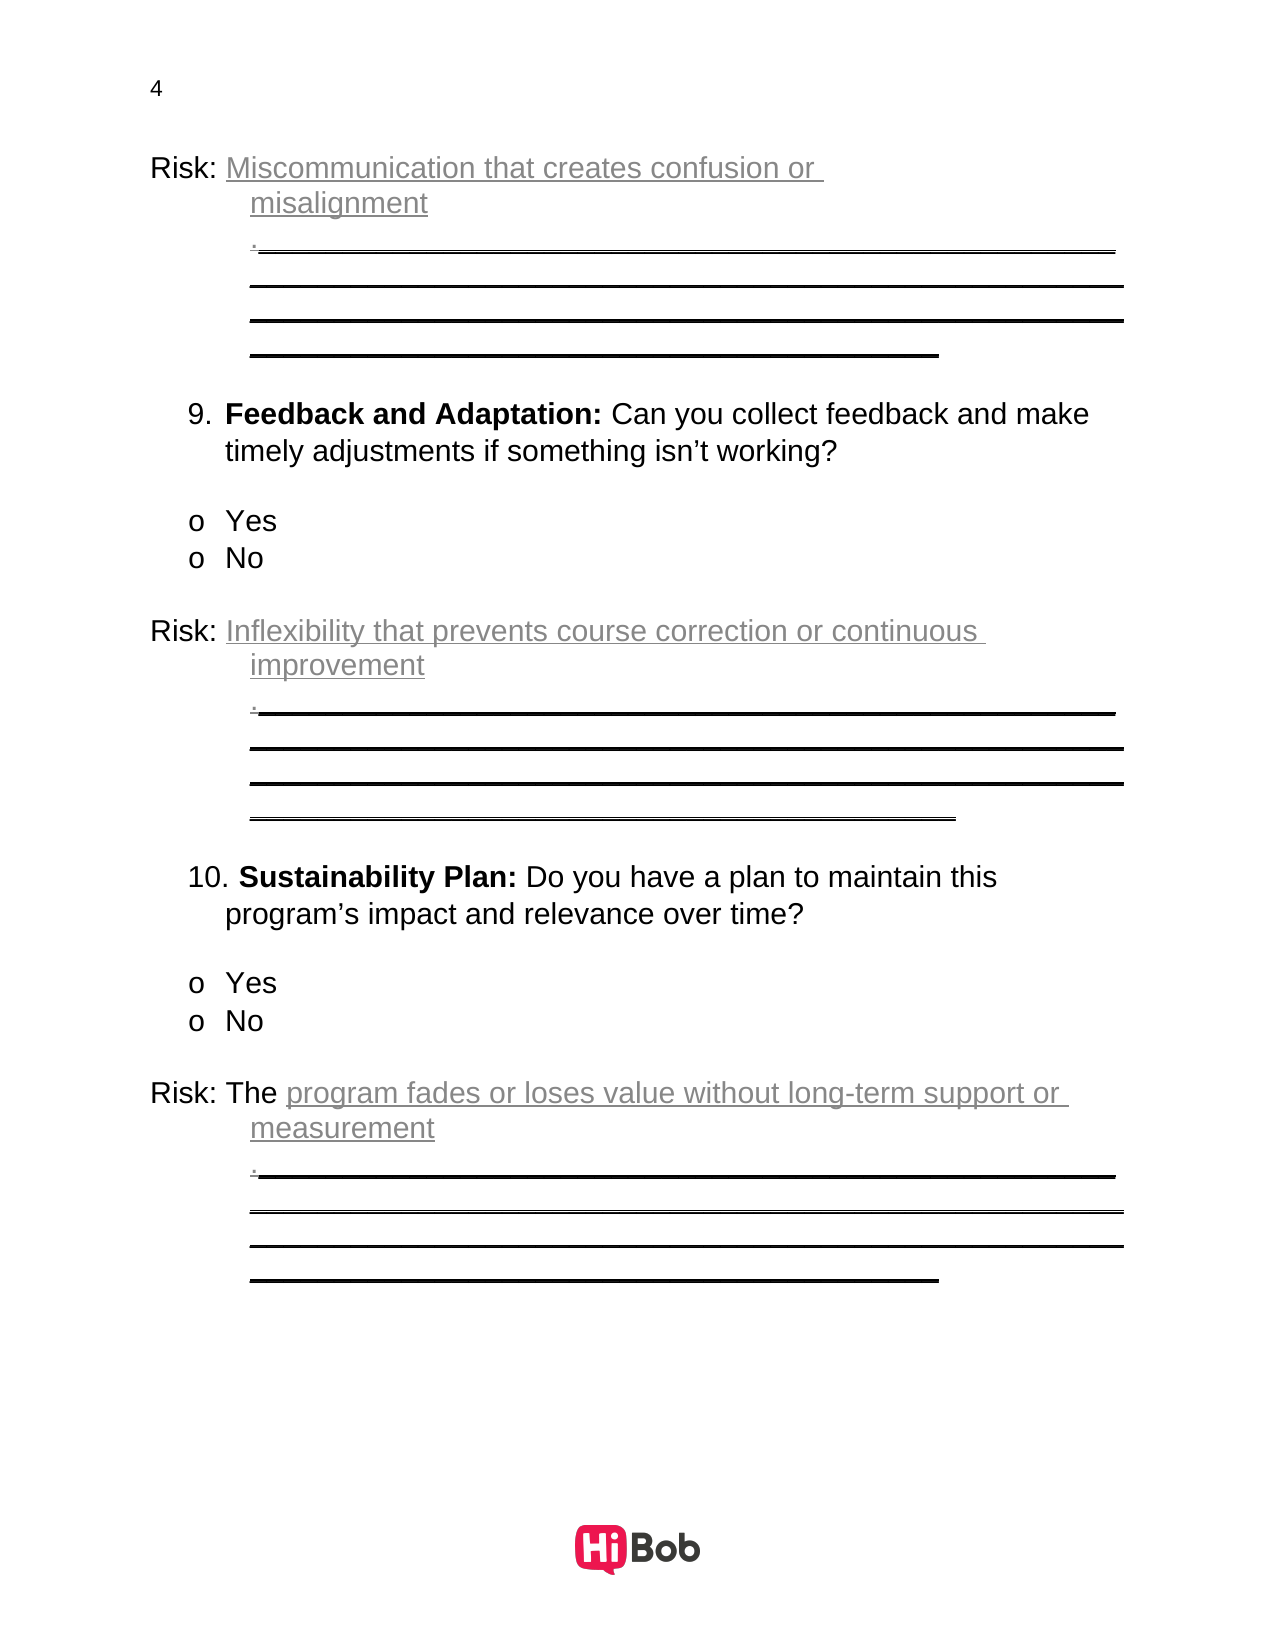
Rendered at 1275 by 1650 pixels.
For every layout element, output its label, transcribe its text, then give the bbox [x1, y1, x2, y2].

text Risk: Inflexibility that prevents course correction or continuous improvement._____________________________________________________________________________________________________________________________________________________________________________________________________ [150, 613, 1125, 821]
list No [187, 540, 1125, 578]
text Risk: Miscommunication that creates confusion or misalignment.____________________________________________________________________________________________________________________________________________________________________________________________________ [150, 150, 1125, 359]
list Yes [187, 503, 1125, 540]
list No [187, 1003, 1125, 1040]
list Feedback and Adaptation: Can you collect feedback and make timely adjustments if something isn’t working? [187, 392, 1125, 468]
list Sustainability Plan: Do you have a plan to maintain this program’s impact and relevance over time? [187, 855, 1125, 931]
picture [575, 1525, 700, 1575]
list Yes [187, 965, 1125, 1003]
text Risk: The program fades or loses value without long-term support or measurement.____________________________________________________________________________________________________________________________________________________________________________________________________ [150, 1075, 1125, 1284]
